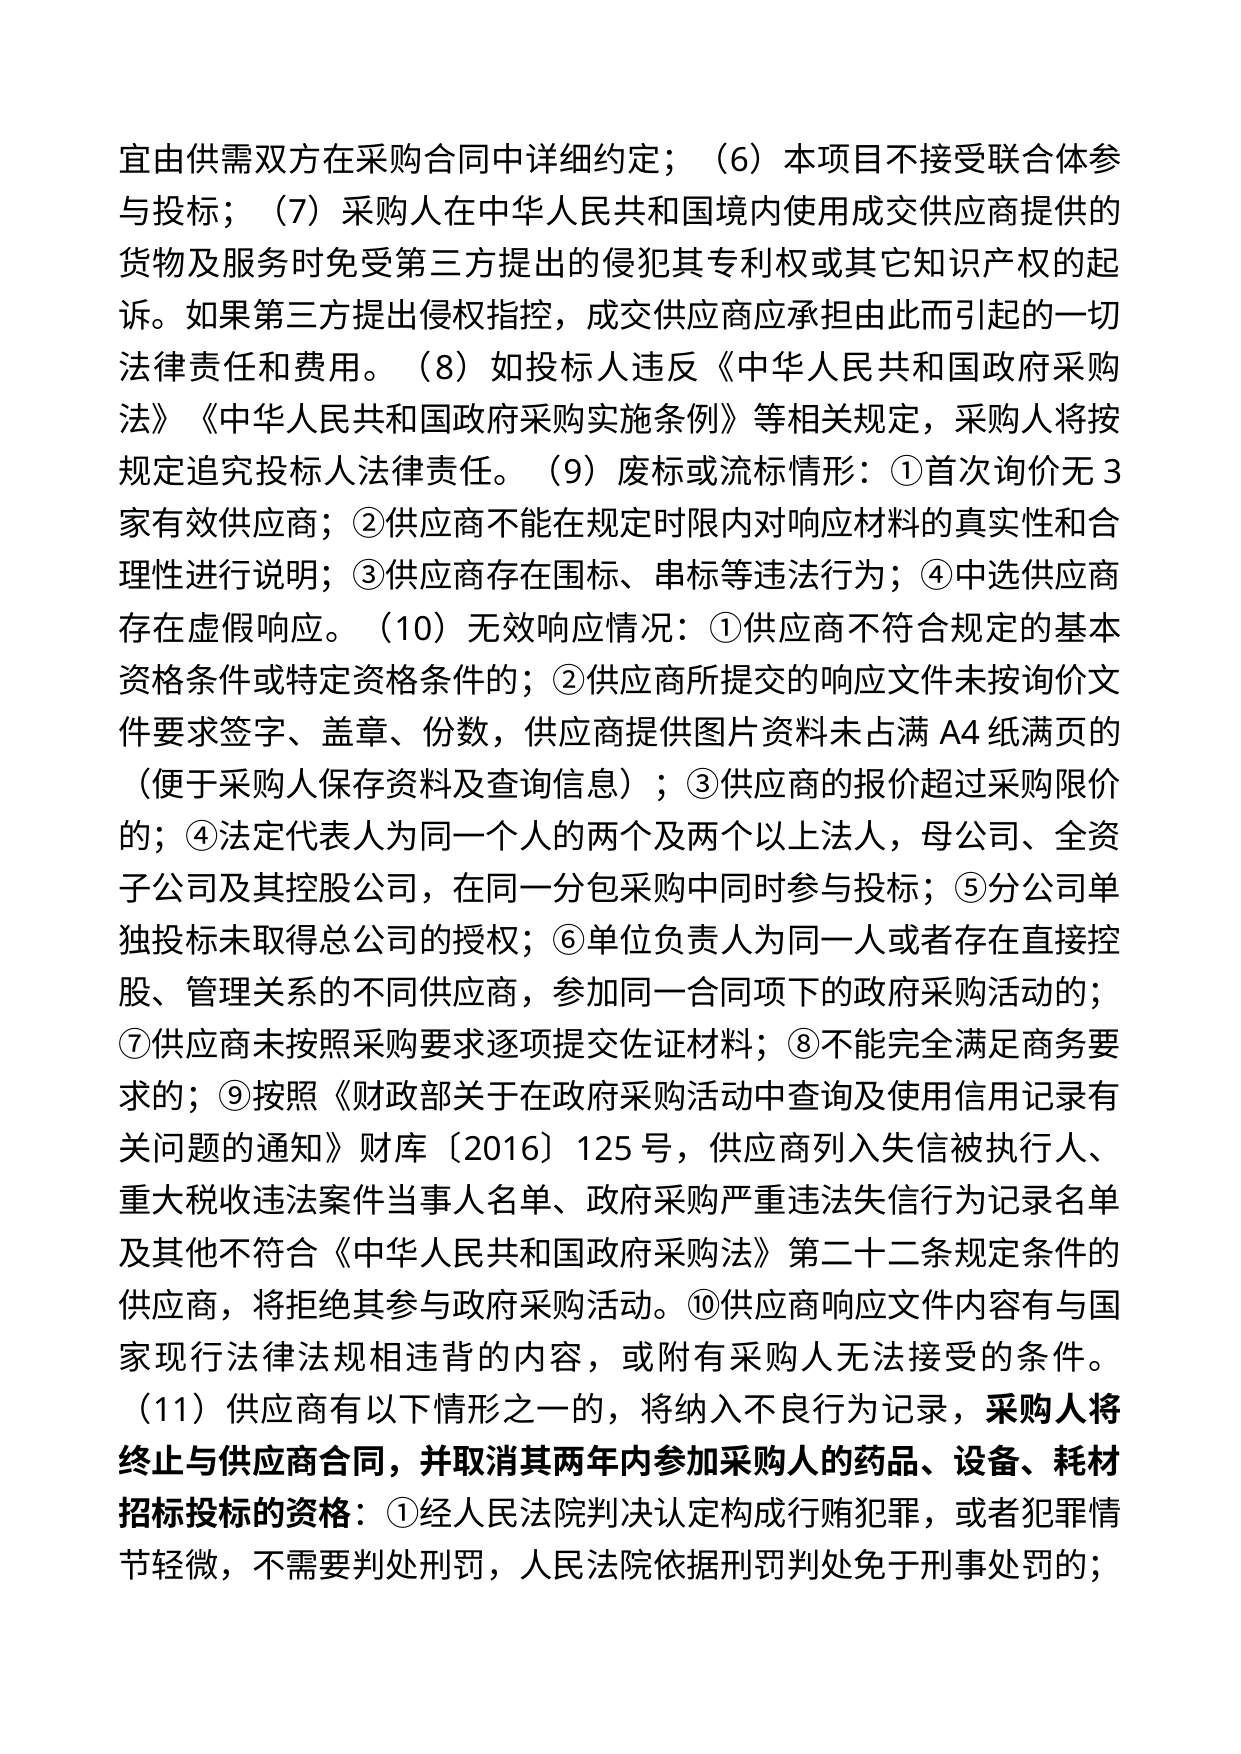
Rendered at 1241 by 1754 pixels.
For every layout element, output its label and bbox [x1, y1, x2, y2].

text [118, 129, 1122, 1588]
